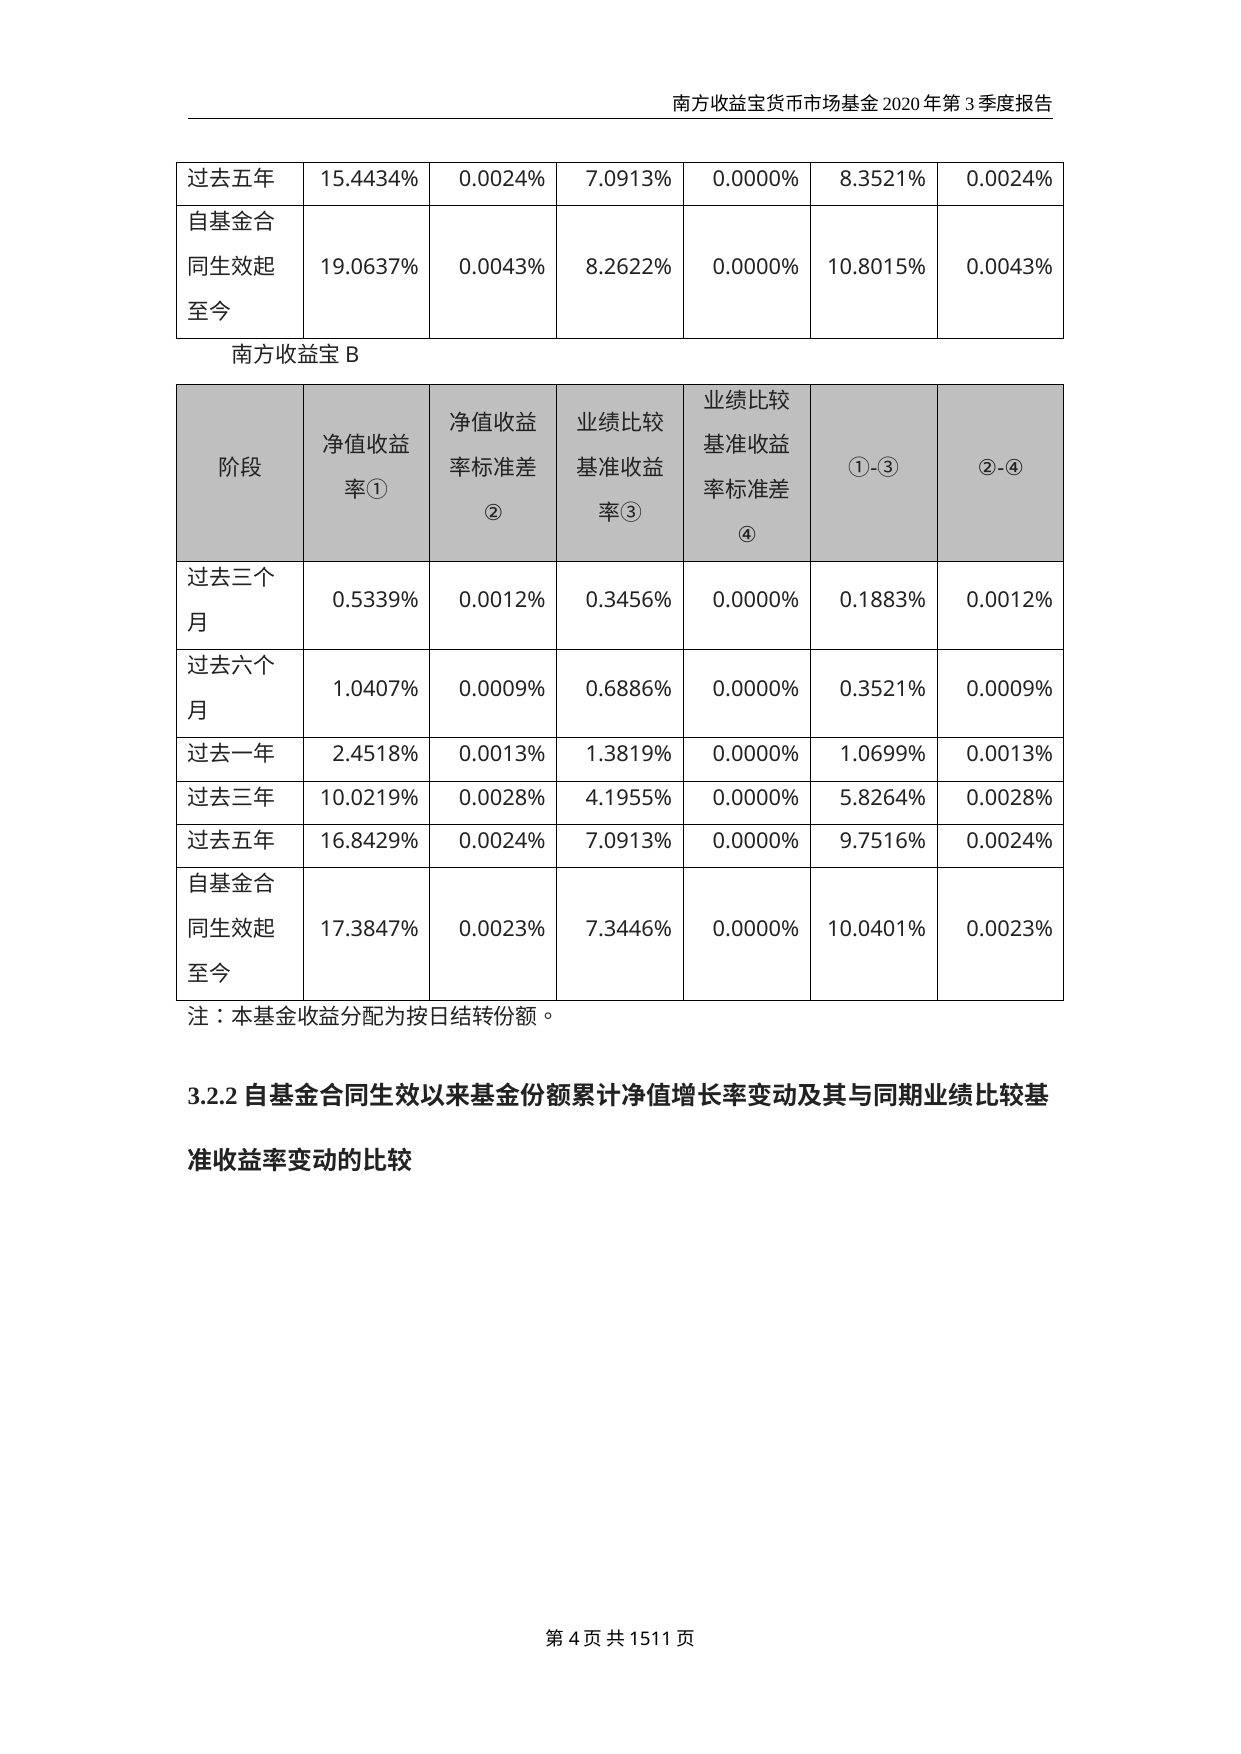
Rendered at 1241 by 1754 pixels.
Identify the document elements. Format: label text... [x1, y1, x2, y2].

table_cell 8.2622% [557, 206, 683, 338]
table_cell 0.5339% [304, 562, 429, 649]
table_cell 自基金合同生效起至今 [177, 868, 303, 1000]
table_cell 0.0000% [684, 782, 810, 824]
table_cell 0.0000% [684, 163, 810, 205]
table_cell 0.0009% [430, 650, 556, 737]
table_cell 过去三个月 [177, 562, 303, 649]
table_cell 0.0024% [430, 163, 556, 205]
table_cell 0.0009% [938, 650, 1063, 737]
table_cell 7.0913% [557, 163, 683, 205]
text 自基金合同生效以来基金份额累计净值增长率变动及其与同期业绩比较基准收益率变动的比较 [187, 1062, 1053, 1192]
table_cell 过去三年 [177, 782, 303, 824]
table_cell 过去五年 [177, 825, 303, 867]
table_cell 0.0023% [938, 868, 1063, 1000]
table_cell 0.0000% [684, 868, 810, 1000]
table_cell 0.0043% [938, 206, 1063, 338]
table_cell 0.0000% [684, 825, 810, 867]
table_cell 0.0028% [430, 782, 556, 824]
table_cell 17.3847% [304, 868, 429, 1000]
table_cell 过去五年 [177, 163, 303, 205]
table_header ②-④ [938, 385, 1063, 561]
table_cell 0.0024% [938, 825, 1063, 867]
table_cell 8.3521% [811, 163, 937, 205]
table_cell 0.0012% [938, 562, 1063, 649]
table_cell 0.0013% [938, 738, 1063, 781]
table_cell 10.0401% [811, 868, 937, 1000]
table_cell 9.7516% [811, 825, 937, 867]
table_header ①-③ [811, 385, 937, 561]
table_cell 7.0913% [557, 825, 683, 867]
text 注：本基金收益分配为按日结转份额。 [187, 1001, 1053, 1031]
table_cell 过去一年 [177, 738, 303, 781]
table_header 业绩比较基准收益率标准差④ [684, 385, 810, 561]
table_cell 过去六个月 [177, 650, 303, 737]
table_cell 1.3819% [557, 738, 683, 781]
table_cell 16.8429% [304, 825, 429, 867]
table_cell 0.6886% [557, 650, 683, 737]
table_cell 0.3456% [557, 562, 683, 649]
table_cell 0.0000% [684, 562, 810, 649]
table_cell 1.0699% [811, 738, 937, 781]
table_cell 7.3446% [557, 868, 683, 1000]
table_header 业绩比较基准收益率③ [557, 385, 683, 561]
table_cell 0.0000% [684, 738, 810, 781]
table_header 阶段 [177, 385, 303, 561]
table_cell 0.0028% [938, 782, 1063, 824]
table_cell 0.0000% [684, 650, 810, 737]
table_cell 0.0024% [938, 163, 1063, 205]
table_cell 4.1955% [557, 782, 683, 824]
table_cell 自基金合同生效起至今 [177, 206, 303, 338]
table_cell 1.0407% [304, 650, 429, 737]
text 南方收益宝B [187, 339, 1053, 369]
table_cell 10.0219% [304, 782, 429, 824]
table_header 净值收益率① [304, 385, 429, 561]
table_cell 15.4434% [304, 163, 429, 205]
table_cell 19.0637% [304, 206, 429, 338]
table_cell 0.0024% [430, 825, 556, 867]
table_cell 10.8015% [811, 206, 937, 338]
table_cell 0.0043% [430, 206, 556, 338]
table_cell 5.8264% [811, 782, 937, 824]
table_cell 0.0000% [684, 206, 810, 338]
table_cell 2.4518% [304, 738, 429, 781]
table_header 净值收益率标准差② [430, 385, 556, 561]
table_cell 0.0023% [430, 868, 556, 1000]
table_cell 0.3521% [811, 650, 937, 737]
table_cell 0.1883% [811, 562, 937, 649]
table_cell 0.0012% [430, 562, 556, 649]
table_cell 0.0013% [430, 738, 556, 781]
